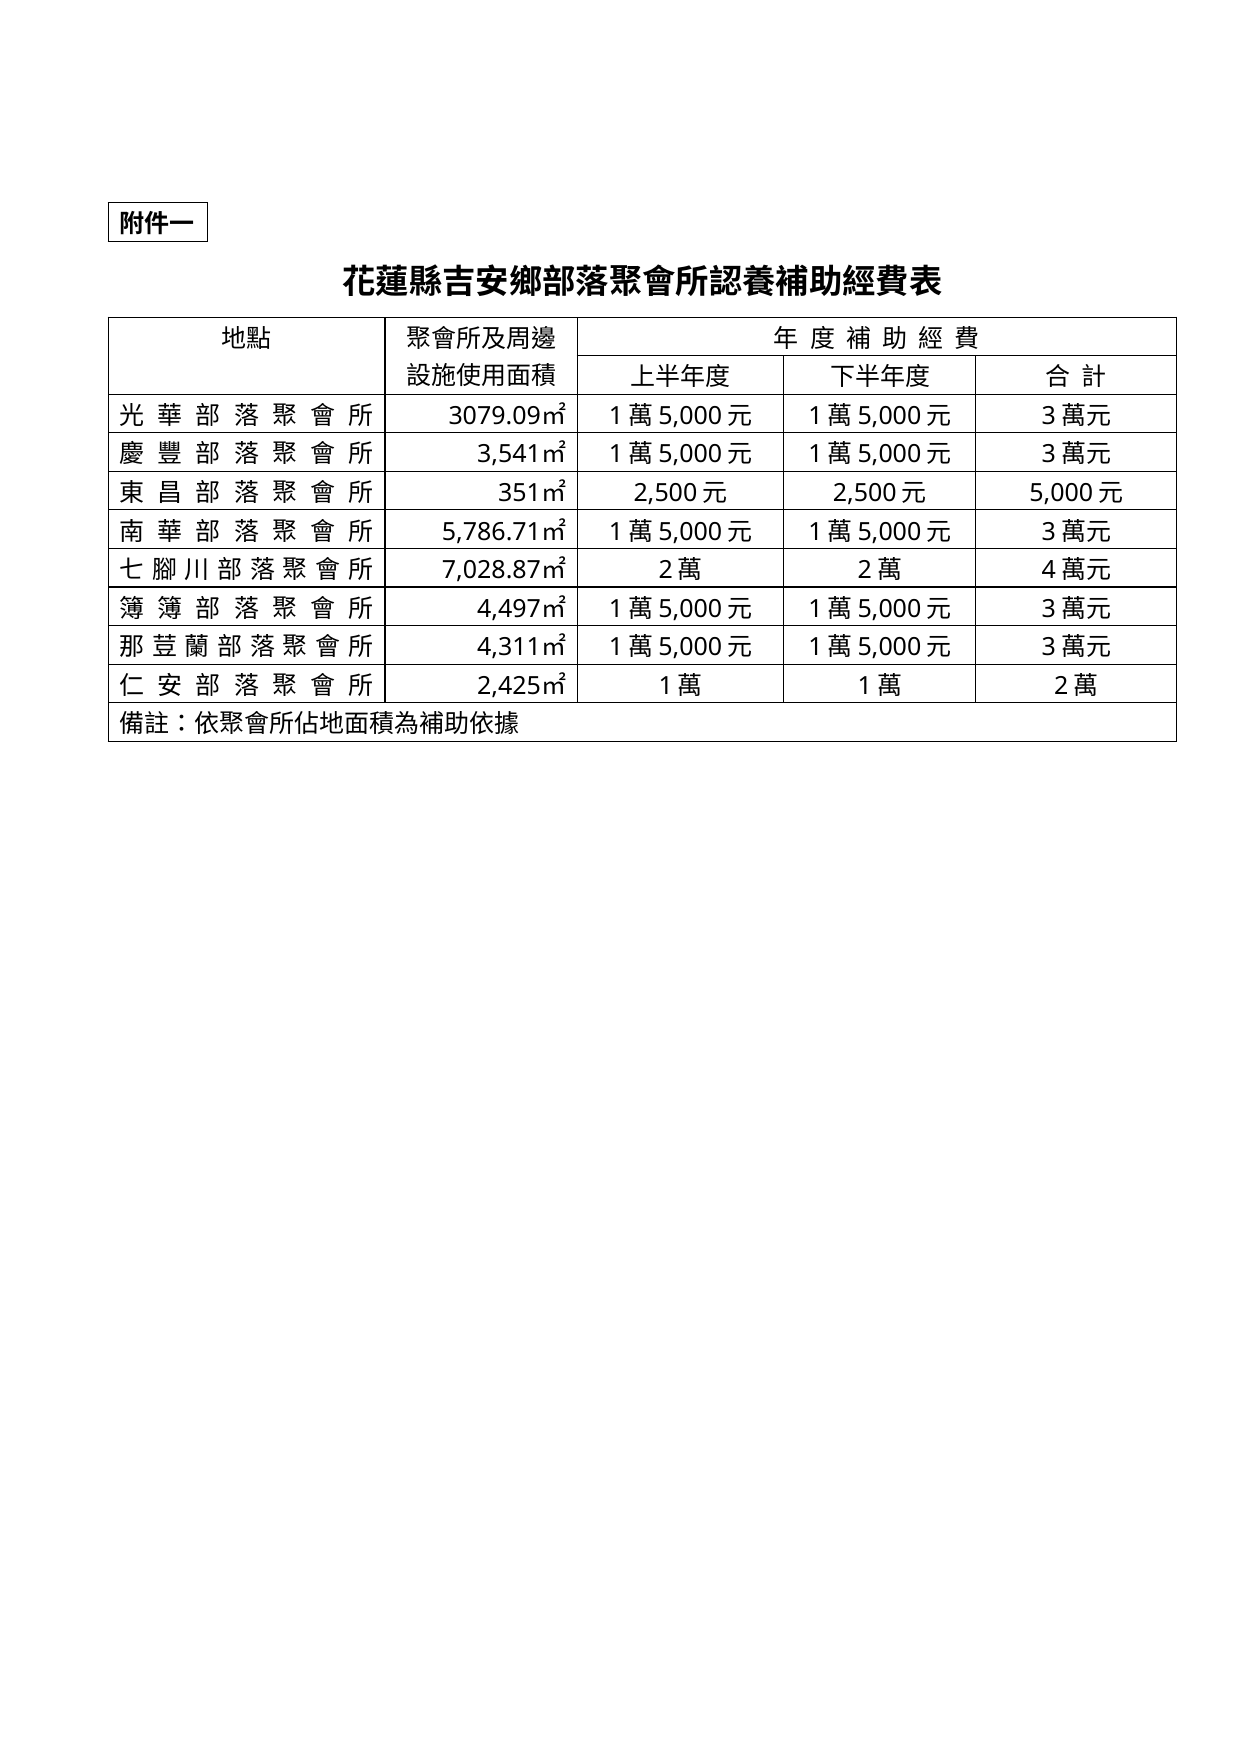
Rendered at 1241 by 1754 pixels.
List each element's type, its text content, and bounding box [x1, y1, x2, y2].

table_cell 1萬5,000元 [578, 588, 783, 625]
table_cell 4,311㎡ [386, 626, 577, 663]
table_cell 1萬5,000元 [578, 433, 783, 471]
table_cell 5,000元 [976, 472, 1176, 509]
table_cell 七腳川部落聚會所 [109, 549, 384, 586]
table_cell 下半年度 [784, 356, 975, 394]
table_cell 1萬5,000元 [784, 433, 975, 471]
table_cell 備註：依聚會所佔地面積為補助依據 [109, 703, 1176, 741]
table_cell 仁安部落聚會所 [109, 665, 384, 702]
table_cell 那荳蘭部落聚會所 [109, 626, 384, 663]
table_cell 4,497㎡ [386, 588, 577, 625]
table_cell 光華部落聚會所 [109, 395, 384, 432]
table_cell 3萬元 [976, 433, 1176, 471]
table_cell 3079.09㎡ [386, 395, 577, 432]
table_header 附件一 [109, 203, 207, 241]
table_cell 2,500元 [784, 472, 975, 509]
table_cell 1萬5,000元 [578, 626, 783, 663]
table_cell 2萬 [784, 549, 975, 586]
table_cell 2,425㎡ [386, 665, 577, 702]
table_cell 東昌部落聚會所 [109, 472, 384, 509]
text 花蓮縣吉安鄉部落聚會所認養補助經費表 [119, 242, 1165, 317]
table_cell 2萬 [578, 549, 783, 586]
table_cell 1萬5,000元 [784, 510, 975, 548]
table_cell 3,541㎡ [386, 433, 577, 471]
table_cell 1萬5,000元 [784, 588, 975, 625]
table_cell 3萬元 [976, 510, 1176, 548]
table_cell 1萬5,000元 [784, 626, 975, 663]
table_cell 合 計 [976, 356, 1176, 394]
table_cell 2萬 [976, 665, 1176, 702]
table_cell 351㎡ [386, 472, 577, 509]
table_header 聚會所及周邊設施使用面積 [386, 318, 577, 394]
table_cell 簿簿部落聚會所 [109, 588, 384, 625]
table_cell 慶豐部落聚會所 [109, 433, 384, 471]
table_cell 1萬5,000元 [578, 510, 783, 548]
table_cell 5,786.71㎡ [386, 510, 577, 548]
table_cell 上半年度 [578, 356, 783, 394]
table_cell 1萬5,000元 [578, 395, 783, 432]
table_cell 1萬5,000元 [784, 395, 975, 432]
table_cell 3萬元 [976, 588, 1176, 625]
table_cell 1萬 [784, 665, 975, 702]
table_cell 7,028.87㎡ [386, 549, 577, 586]
table_header 年 度 補 助 經 費 [578, 318, 1176, 355]
table_cell 南華部落聚會所 [109, 510, 384, 548]
table_cell 3萬元 [976, 626, 1176, 663]
table_header 地點 [109, 318, 384, 394]
table_cell 1萬 [578, 665, 783, 702]
table_cell 4萬元 [976, 549, 1176, 586]
table_cell 2,500元 [578, 472, 783, 509]
table_cell 3萬元 [976, 395, 1176, 432]
